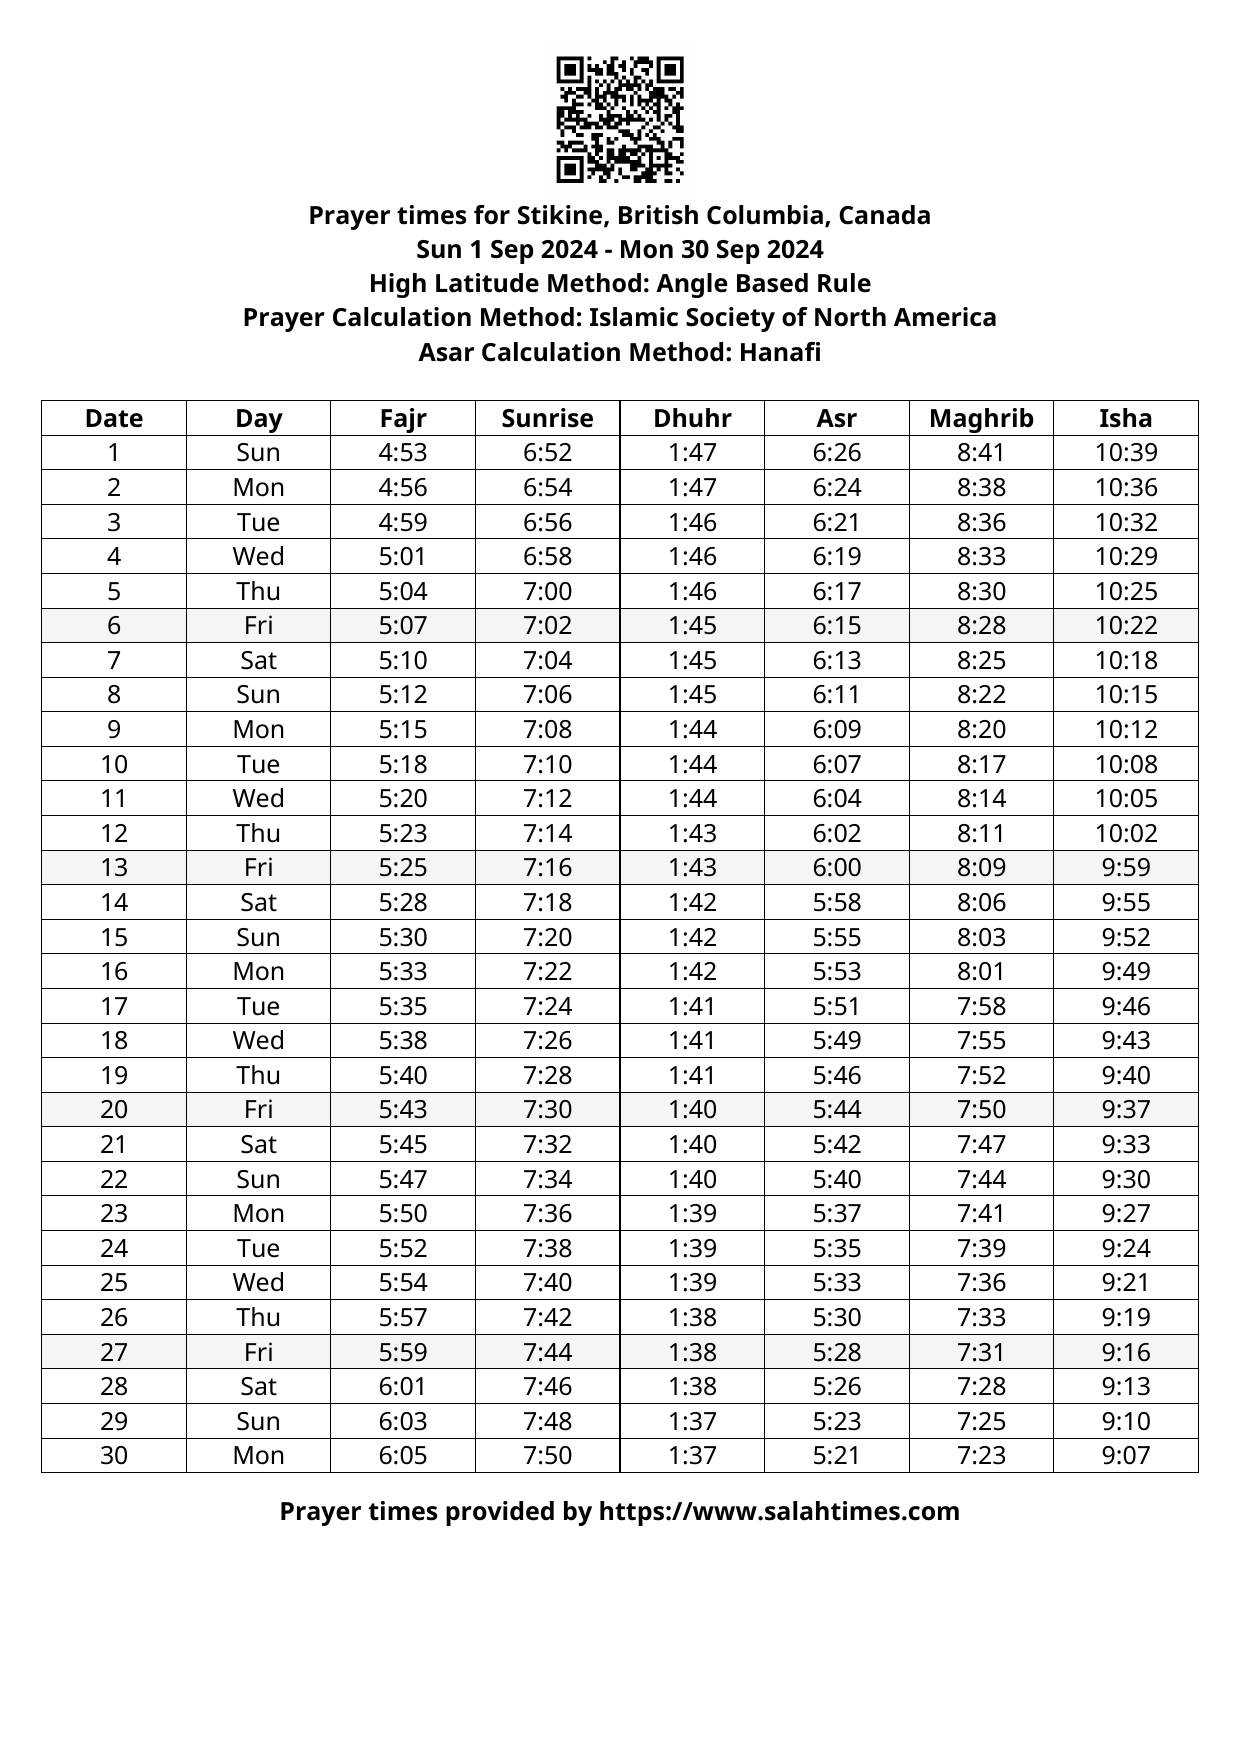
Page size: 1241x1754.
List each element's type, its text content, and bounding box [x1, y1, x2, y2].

table_cell 19 [42, 1058, 186, 1092]
table_cell Sun [187, 920, 330, 953]
table_cell 5:30 [331, 920, 475, 953]
table_cell 6:03 [331, 1404, 475, 1437]
table_cell 6:09 [765, 712, 909, 746]
table_cell 6:58 [476, 539, 619, 573]
table_cell 5:35 [331, 989, 475, 1022]
table_cell 7:58 [910, 989, 1053, 1022]
table_cell Thu [187, 574, 330, 607]
table_cell 7:33 [910, 1300, 1053, 1334]
table_cell 8:22 [910, 678, 1053, 711]
table_cell 10:22 [1054, 609, 1198, 642]
table_cell 5:51 [765, 989, 909, 1022]
table_cell 4:59 [331, 505, 475, 538]
table_cell 11 [42, 781, 186, 815]
table_cell 8:36 [910, 505, 1053, 538]
table_cell 9:19 [1054, 1300, 1198, 1334]
table_cell 1:37 [621, 1404, 764, 1437]
table_cell 6:54 [476, 470, 619, 504]
table_cell 7:28 [910, 1369, 1053, 1403]
table_cell 1:39 [621, 1231, 764, 1264]
table_cell Sat [187, 643, 330, 677]
table_cell 6:17 [765, 574, 909, 607]
table_cell Sun [187, 1404, 330, 1437]
table_cell Fri [187, 609, 330, 642]
table_cell 1:44 [621, 747, 764, 780]
table_cell 4 [42, 539, 186, 573]
table_cell 5:42 [765, 1127, 909, 1161]
table_header Maghrib [910, 401, 1053, 434]
table_cell 5 [42, 574, 186, 607]
table_cell 9:24 [1054, 1231, 1198, 1264]
table_cell 5:35 [765, 1231, 909, 1264]
table_cell 1:42 [621, 920, 764, 953]
table_cell 8:33 [910, 539, 1053, 573]
table_cell 5:07 [331, 609, 475, 642]
table_cell 5:40 [765, 1162, 909, 1195]
table_cell Sat [187, 1369, 330, 1403]
table_cell 8:41 [910, 436, 1053, 469]
table_cell 7:08 [476, 712, 619, 746]
table_cell 20 [42, 1093, 186, 1126]
table_cell 4:53 [331, 436, 475, 469]
table_cell 9:37 [1054, 1093, 1198, 1126]
table_cell 30 [42, 1439, 186, 1472]
table_cell 7:44 [476, 1335, 619, 1368]
table_cell 10:18 [1054, 643, 1198, 677]
table_cell 9:40 [1054, 1058, 1198, 1092]
table_cell 7:50 [476, 1439, 619, 1472]
table_cell Tue [187, 747, 330, 780]
table_cell 7:23 [910, 1439, 1053, 1472]
table_cell 6:02 [765, 816, 909, 849]
table_cell 5:18 [331, 747, 475, 780]
picture [542, 41, 699, 198]
table_cell Tue [187, 1231, 330, 1264]
table_cell 7:52 [910, 1058, 1053, 1092]
table_cell 9:52 [1054, 920, 1198, 953]
table_header Asr [765, 401, 909, 434]
table_cell 1:45 [621, 609, 764, 642]
table_cell 7:25 [910, 1404, 1053, 1437]
table_cell 7:40 [476, 1266, 619, 1299]
table_cell 7:47 [910, 1127, 1053, 1161]
text Prayer Calculation Method: Islamic Society of North America [42, 300, 1198, 334]
table_cell 22 [42, 1162, 186, 1195]
table_cell 1:46 [621, 505, 764, 538]
table_header Isha [1054, 401, 1198, 434]
table_cell 5:57 [331, 1300, 475, 1334]
table_cell 8:01 [910, 954, 1053, 988]
table_cell Sat [187, 885, 330, 919]
table_cell 7:12 [476, 781, 619, 815]
table_cell 21 [42, 1127, 186, 1161]
table_cell 7:32 [476, 1127, 619, 1161]
table_cell Wed [187, 781, 330, 815]
table_cell 7:10 [476, 747, 619, 780]
table_cell 1:43 [621, 851, 764, 884]
table_cell 1:42 [621, 885, 764, 919]
table_cell 7:42 [476, 1300, 619, 1334]
table_cell Mon [187, 954, 330, 988]
table_cell 28 [42, 1369, 186, 1403]
table_cell Sat [187, 1127, 330, 1161]
table_cell 9:49 [1054, 954, 1198, 988]
table_cell 6:52 [476, 436, 619, 469]
table_cell 23 [42, 1196, 186, 1230]
table_cell 5:52 [331, 1231, 475, 1264]
table_cell 16 [42, 954, 186, 988]
table_cell 5:25 [331, 851, 475, 884]
table_cell 1:46 [621, 539, 764, 573]
table_cell Sun [187, 1162, 330, 1195]
table_cell 7:28 [476, 1058, 619, 1092]
table_cell 1:40 [621, 1093, 764, 1126]
table_cell Mon [187, 1196, 330, 1230]
table_cell 5:10 [331, 643, 475, 677]
table_cell 7:20 [476, 920, 619, 953]
table_header Dhuhr [621, 401, 764, 434]
table_cell 6:15 [765, 609, 909, 642]
table_cell 7:22 [476, 954, 619, 988]
table_cell 8:03 [910, 920, 1053, 953]
table_cell 7:31 [910, 1335, 1053, 1368]
table_cell 1:41 [621, 1058, 764, 1092]
table_cell 24 [42, 1231, 186, 1264]
table_cell 6:19 [765, 539, 909, 573]
table_cell 1:41 [621, 1024, 764, 1057]
table_cell 5:47 [331, 1162, 475, 1195]
table_cell 1:47 [621, 470, 764, 504]
table_cell 6:11 [765, 678, 909, 711]
table_cell 1:42 [621, 954, 764, 988]
table_cell 10:25 [1054, 574, 1198, 607]
table_cell 4:56 [331, 470, 475, 504]
table_cell 5:50 [331, 1196, 475, 1230]
table_cell 5:46 [765, 1058, 909, 1092]
table_cell 1:45 [621, 643, 764, 677]
table_cell 7:50 [910, 1093, 1053, 1126]
table_cell 1:40 [621, 1127, 764, 1161]
table_cell Mon [187, 470, 330, 504]
table_cell 9:43 [1054, 1024, 1198, 1057]
table_cell 29 [42, 1404, 186, 1437]
table_cell 5:33 [765, 1266, 909, 1299]
table_cell 7:38 [476, 1231, 619, 1264]
table_cell 5:55 [765, 920, 909, 953]
table_cell 1:46 [621, 574, 764, 607]
table_cell 6:00 [765, 851, 909, 884]
table_cell 5:53 [765, 954, 909, 988]
table_header Fajr [331, 401, 475, 434]
table_cell 8:20 [910, 712, 1053, 746]
table_cell 15 [42, 920, 186, 953]
table_cell Mon [187, 1439, 330, 1472]
table_cell 1:38 [621, 1369, 764, 1403]
table_cell 7:26 [476, 1024, 619, 1057]
table_cell 5:44 [765, 1093, 909, 1126]
table_cell 5:01 [331, 539, 475, 573]
table_cell 7:14 [476, 816, 619, 849]
table_cell 9:27 [1054, 1196, 1198, 1230]
table_cell 7:46 [476, 1369, 619, 1403]
table_cell 1:45 [621, 678, 764, 711]
table_header Date [42, 401, 186, 434]
table_cell 7:44 [910, 1162, 1053, 1195]
table_cell Fri [187, 1093, 330, 1126]
table_cell 5:28 [331, 885, 475, 919]
table_cell 3 [42, 505, 186, 538]
table_cell Fri [187, 851, 330, 884]
table_cell 7:41 [910, 1196, 1053, 1230]
table_cell 9:33 [1054, 1127, 1198, 1161]
table_cell Wed [187, 1024, 330, 1057]
table_cell 7:18 [476, 885, 619, 919]
table_cell 7:02 [476, 609, 619, 642]
table_cell 7:36 [476, 1196, 619, 1230]
table_cell 10:02 [1054, 816, 1198, 849]
table_cell 5:23 [765, 1404, 909, 1437]
table_cell 1:37 [621, 1439, 764, 1472]
table_cell 27 [42, 1335, 186, 1368]
table_cell 1:40 [621, 1162, 764, 1195]
table_cell 10:05 [1054, 781, 1198, 815]
table_cell 5:30 [765, 1300, 909, 1334]
table_cell 8:09 [910, 851, 1053, 884]
table_cell 5:21 [765, 1439, 909, 1472]
table_cell 7:00 [476, 574, 619, 607]
table_cell 6:26 [765, 436, 909, 469]
table_cell 6 [42, 609, 186, 642]
table_cell 5:40 [331, 1058, 475, 1092]
table_cell 1:39 [621, 1196, 764, 1230]
table_cell 8:38 [910, 470, 1053, 504]
table_cell Thu [187, 1058, 330, 1092]
table_cell 6:56 [476, 505, 619, 538]
table_cell 7 [42, 643, 186, 677]
table_cell 5:04 [331, 574, 475, 607]
table_cell 1 [42, 436, 186, 469]
table_cell 5:12 [331, 678, 475, 711]
table_cell 9:10 [1054, 1404, 1198, 1437]
table_cell 25 [42, 1266, 186, 1299]
table_cell 10 [42, 747, 186, 780]
table_cell 6:05 [331, 1439, 475, 1472]
table_cell 9:07 [1054, 1439, 1198, 1472]
table_cell 9:46 [1054, 989, 1198, 1022]
table_cell 9:59 [1054, 851, 1198, 884]
table_cell 10:12 [1054, 712, 1198, 746]
table_cell 9:55 [1054, 885, 1198, 919]
table_cell 1:44 [621, 712, 764, 746]
table_cell 8 [42, 678, 186, 711]
table_cell 8:14 [910, 781, 1053, 815]
table_cell 7:16 [476, 851, 619, 884]
table_cell 5:26 [765, 1369, 909, 1403]
text Prayer times for Stikine, British Columbia, Canada [42, 198, 1198, 232]
table_header Sunrise [476, 401, 619, 434]
text Asar Calculation Method: Hanafi [42, 334, 1198, 368]
table_cell 6:04 [765, 781, 909, 815]
table_cell Wed [187, 539, 330, 573]
table_cell 1:44 [621, 781, 764, 815]
table_cell 9:16 [1054, 1335, 1198, 1368]
text Sun 1 Sep 2024 - Mon 30 Sep 2024 [42, 232, 1198, 266]
table_cell 7:06 [476, 678, 619, 711]
table_cell 5:23 [331, 816, 475, 849]
table_cell 5:37 [765, 1196, 909, 1230]
table_cell 5:28 [765, 1335, 909, 1368]
table_cell 17 [42, 989, 186, 1022]
table_cell 14 [42, 885, 186, 919]
table_cell 7:39 [910, 1231, 1053, 1264]
table_cell 8:30 [910, 574, 1053, 607]
table_cell 7:30 [476, 1093, 619, 1126]
table_cell 5:49 [765, 1024, 909, 1057]
table_cell 8:17 [910, 747, 1053, 780]
table_cell 8:28 [910, 609, 1053, 642]
table_cell 9:13 [1054, 1369, 1198, 1403]
table_cell 6:01 [331, 1369, 475, 1403]
table_cell 2 [42, 470, 186, 504]
table_cell Sun [187, 436, 330, 469]
table_cell 1:39 [621, 1266, 764, 1299]
table_cell 5:33 [331, 954, 475, 988]
table_cell 7:34 [476, 1162, 619, 1195]
table_cell Fri [187, 1335, 330, 1368]
table_cell Mon [187, 712, 330, 746]
table_header Day [187, 401, 330, 434]
table_cell 7:55 [910, 1024, 1053, 1057]
table_cell 12 [42, 816, 186, 849]
table_cell 6:21 [765, 505, 909, 538]
table_cell 9 [42, 712, 186, 746]
table_cell Thu [187, 816, 330, 849]
table_cell 10:15 [1054, 678, 1198, 711]
table_cell 9:21 [1054, 1266, 1198, 1299]
table_cell 10:32 [1054, 505, 1198, 538]
table_cell 8:11 [910, 816, 1053, 849]
table_cell 5:45 [331, 1127, 475, 1161]
text Prayer times provided by https://www.salahtimes.com [42, 1494, 1198, 1528]
table_cell 10:36 [1054, 470, 1198, 504]
table_cell 1:38 [621, 1335, 764, 1368]
table_cell 1:43 [621, 816, 764, 849]
table_cell 7:48 [476, 1404, 619, 1437]
table_cell 5:38 [331, 1024, 475, 1057]
table_cell 5:59 [331, 1335, 475, 1368]
table_cell 9:30 [1054, 1162, 1198, 1195]
table_cell 1:41 [621, 989, 764, 1022]
table_cell 1:38 [621, 1300, 764, 1334]
table_cell 8:06 [910, 885, 1053, 919]
table_cell 5:54 [331, 1266, 475, 1299]
table_cell 13 [42, 851, 186, 884]
table_cell 1:47 [621, 436, 764, 469]
table_cell Tue [187, 989, 330, 1022]
table_cell 18 [42, 1024, 186, 1057]
table_cell 10:08 [1054, 747, 1198, 780]
table_cell Wed [187, 1266, 330, 1299]
table_cell Thu [187, 1300, 330, 1334]
table_cell 5:15 [331, 712, 475, 746]
table_cell 26 [42, 1300, 186, 1334]
table_cell 5:20 [331, 781, 475, 815]
table_cell 7:04 [476, 643, 619, 677]
table_cell Sun [187, 678, 330, 711]
table_cell 7:36 [910, 1266, 1053, 1299]
table_cell 5:58 [765, 885, 909, 919]
table_cell 6:13 [765, 643, 909, 677]
table_cell Tue [187, 505, 330, 538]
table_cell 5:43 [331, 1093, 475, 1126]
table_cell 7:24 [476, 989, 619, 1022]
table_cell 10:39 [1054, 436, 1198, 469]
table_cell 6:07 [765, 747, 909, 780]
text High Latitude Method: Angle Based Rule [42, 266, 1198, 300]
table_cell 10:29 [1054, 539, 1198, 573]
table_cell 8:25 [910, 643, 1053, 677]
table_cell 6:24 [765, 470, 909, 504]
